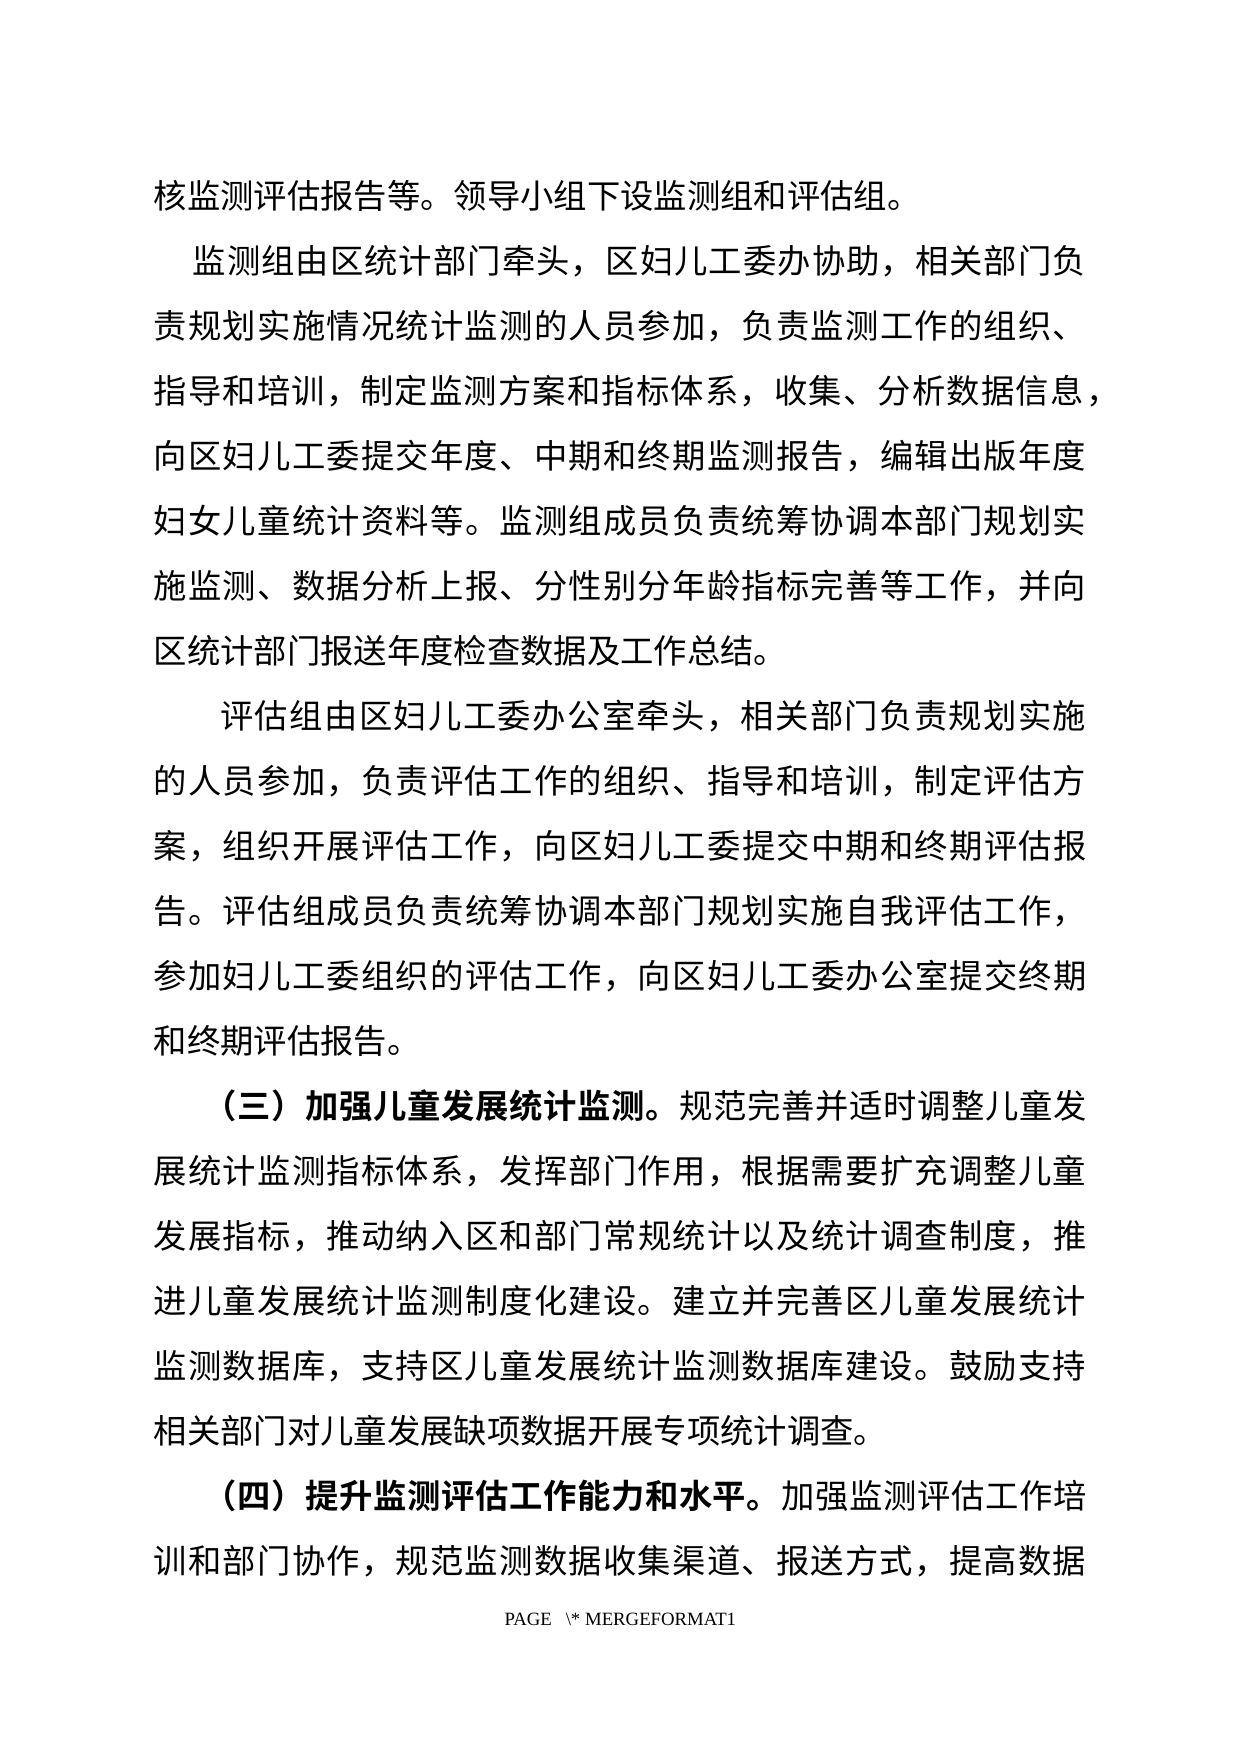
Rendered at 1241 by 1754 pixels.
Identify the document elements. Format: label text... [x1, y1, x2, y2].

text 评估组由区妇儿工委办公室牵头，相关部门负责规划实施的人员参加，负责评估工作的组织、指导和培训，制定评估方案，组织开展评估工作，向区妇儿工委提交中期和终期评估报告。评估组成员负责统筹协调本部门规划实施自我评估工作，参加妇儿工委组织的评估工作，向区妇儿工委办公室提交终期和终期评估报告。 [153, 682, 1087, 1072]
text （三）加强儿童发展统计监测。规范完善并适时调整儿童发展统计监测指标体系，发挥部门作用，根据需要扩充调整儿童发展指标，推动纳入区和部门常规统计以及统计调查制度，推进儿童发展统计监测制度化建设。建立并完善区儿童发展统计监测数据库，支持区儿童发展统计监测数据库建设。鼓励支持相关部门对儿童发展缺项数据开展专项统计调查。 [153, 1072, 1087, 1462]
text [153, 1462, 1087, 1592]
text 监测组由区统计部门牵头，区妇儿工委办协助，相关部门负责规划实施情况统计监测的人员参加，负责监测工作的组织、指导和培训，制定监测方案和指标体系，收集、分析数据信息，向区妇儿工委提交年度、中期和终期监测报告，编辑出版年度妇女儿童统计资料等。监测组成员负责统筹协调本部门规划实施监测、数据分析上报、分性别分年龄指标完善等工作，并向区统计部门报送年度检查数据及工作总结。 [153, 227, 1087, 682]
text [153, 162, 1087, 227]
